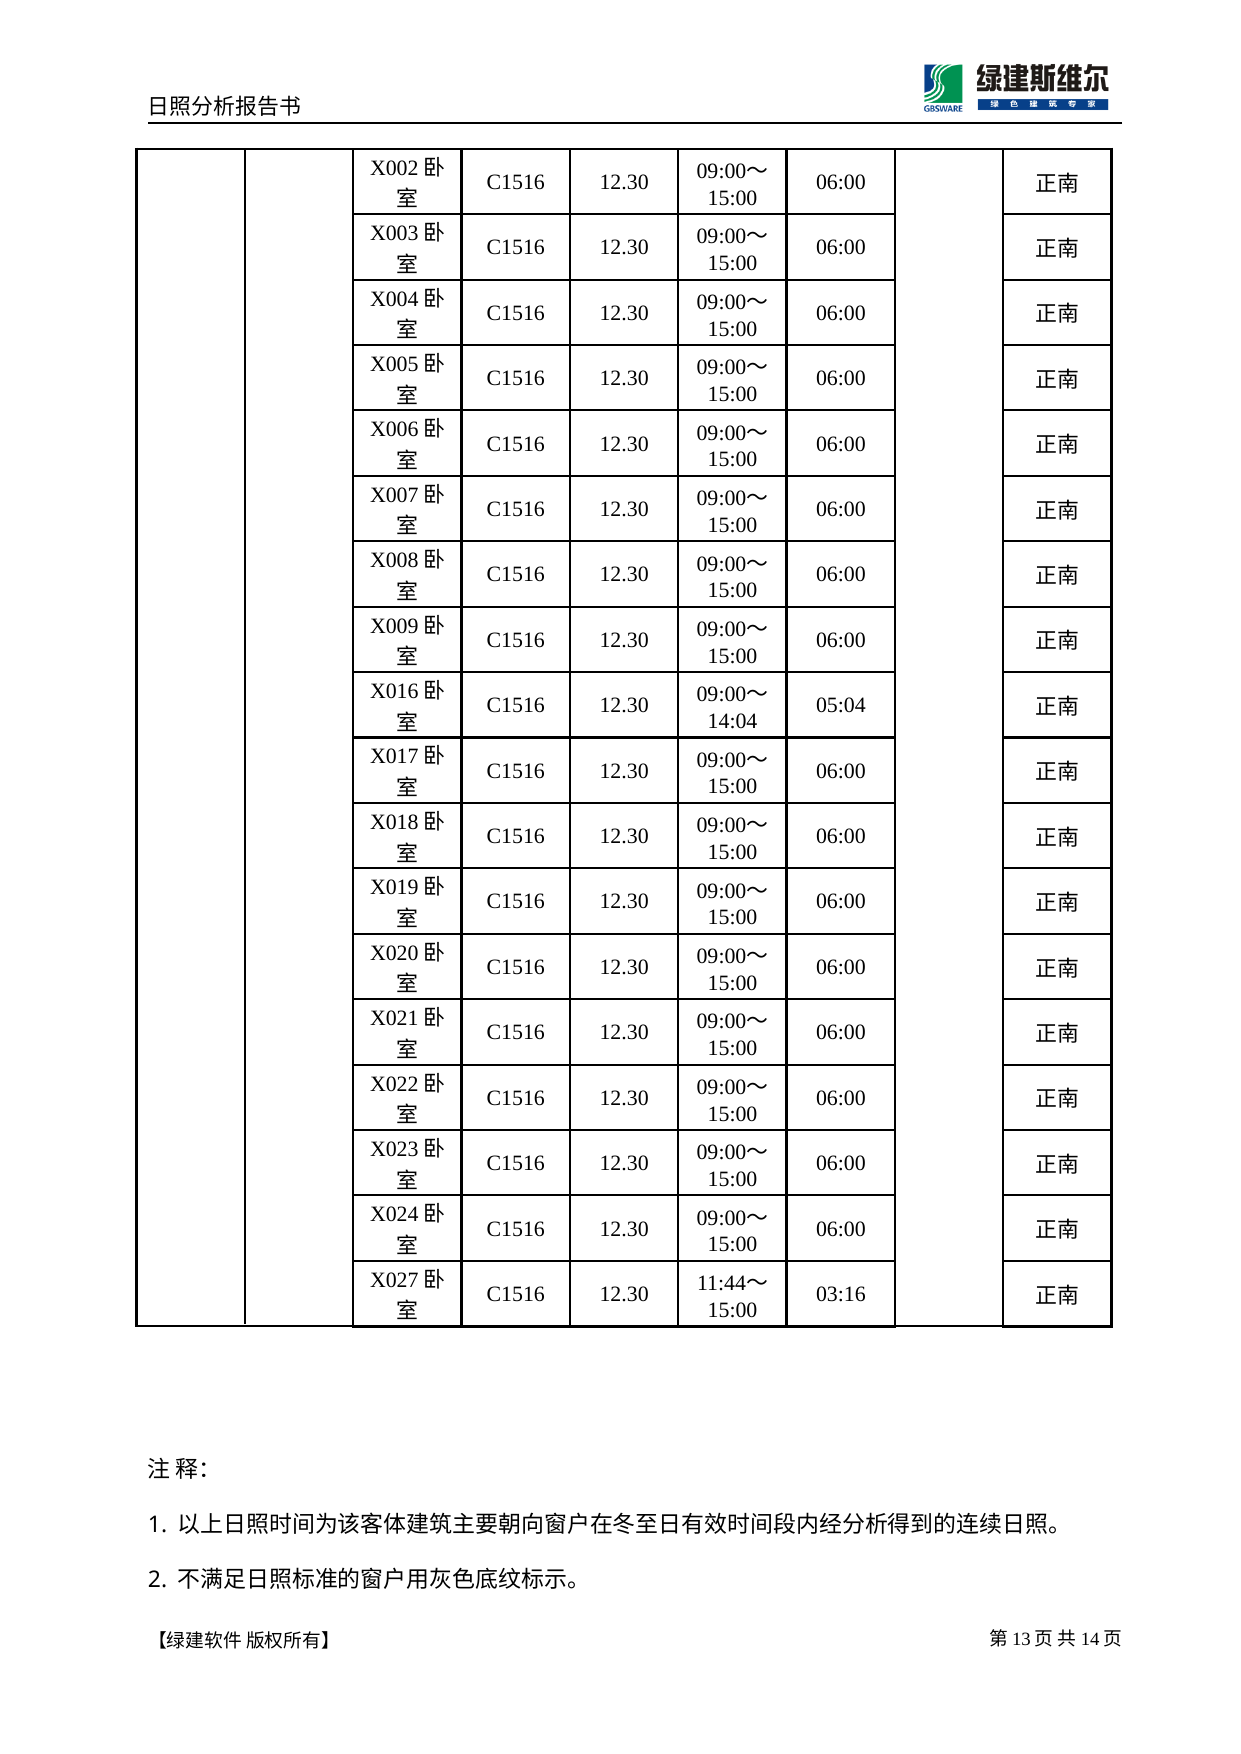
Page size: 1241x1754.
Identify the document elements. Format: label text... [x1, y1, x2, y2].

table_cell 09:00～15:00 [679, 281, 785, 344]
table_cell C1516 [463, 935, 569, 998]
table_cell C1516 [463, 869, 569, 933]
table_cell X006卧室 [354, 411, 460, 475]
table_cell 12.30 [571, 542, 677, 606]
table_cell 05:04 [788, 673, 894, 736]
table_cell X017卧室 [354, 739, 460, 802]
table_cell X022卧室 [354, 1066, 460, 1129]
table_cell C1516 [463, 477, 569, 540]
table_cell X018卧室 [354, 804, 460, 867]
table_cell C1516 [463, 150, 569, 213]
table_cell 正南 [1004, 739, 1110, 802]
table_cell 正南 [1004, 542, 1110, 606]
table_cell 正南 [1004, 804, 1110, 867]
table_cell 12.30 [571, 739, 677, 802]
table_cell C1516 [463, 542, 569, 606]
table_cell 12.30 [571, 935, 677, 998]
table_cell 06:00 [788, 477, 894, 540]
table_cell X016卧室 [354, 673, 460, 736]
table_cell 06:00 [788, 150, 894, 213]
table_cell 正南 [1004, 673, 1110, 736]
table_cell 12.30 [571, 281, 677, 344]
table_cell 12.30 [571, 869, 677, 933]
table_cell X007卧室 [354, 477, 460, 540]
table_cell 06:00 [788, 281, 894, 344]
table_cell 06:00 [788, 542, 894, 606]
table_cell 12.30 [571, 411, 677, 475]
table_cell 12.30 [571, 673, 677, 736]
table_cell X021卧室 [354, 1000, 460, 1063]
table_cell 正南 [1004, 477, 1110, 540]
table_cell 正南 [1004, 869, 1110, 933]
table_cell 09:00～15:00 [679, 542, 785, 606]
table_cell X020卧室 [354, 935, 460, 998]
table_cell X027卧室 [354, 1262, 460, 1325]
table_cell 06:00 [788, 869, 894, 933]
table_cell 正南 [1004, 281, 1110, 344]
table_cell 06:00 [788, 346, 894, 409]
table_cell 12.30 [571, 1131, 677, 1194]
table_cell X008卧室 [354, 542, 460, 606]
table_cell 12.30 [571, 150, 677, 213]
table_cell 正南 [1004, 1131, 1110, 1194]
table_cell 09:00～15:00 [679, 215, 785, 278]
table_cell 09:00～15:00 [679, 1196, 785, 1260]
table_cell 正南 [1004, 215, 1110, 278]
table_cell 正南 [1004, 935, 1110, 998]
table_cell 12.30 [571, 346, 677, 409]
table_cell 06:00 [788, 1131, 894, 1194]
table_cell 06:00 [788, 739, 894, 802]
table_cell 12.30 [571, 1262, 677, 1325]
table_cell 正南 [1004, 1262, 1110, 1325]
table_cell C1516 [463, 804, 569, 867]
table_cell C1516 [463, 346, 569, 409]
table_cell C1516 [463, 1000, 569, 1063]
table_cell X019卧室 [354, 869, 460, 933]
table_cell 正南 [1004, 1000, 1110, 1063]
table_cell 09:00～15:00 [679, 411, 785, 475]
table_cell 09:00～15:00 [679, 739, 785, 802]
table_cell C1516 [463, 281, 569, 344]
table_cell C1516 [463, 1262, 569, 1325]
table_cell 06:00 [788, 411, 894, 475]
table_cell 09:00～15:00 [679, 346, 785, 409]
list 以上日照时间为该客体建筑主要朝向窗户在冬至日有效时间段内经分析得到的连续日照。 [148, 1506, 1122, 1539]
table_cell X002卧室 [354, 150, 460, 213]
table_cell 09:00～15:00 [679, 477, 785, 540]
table_cell 06:00 [788, 1066, 894, 1129]
table_cell C1516 [463, 673, 569, 736]
table_cell C1516 [463, 215, 569, 278]
table_cell 03:16 [788, 1262, 894, 1325]
table_cell 11:44～15:00 [679, 1262, 785, 1325]
list 不满足日照标准的窗户用灰色底纹标示。 [148, 1561, 1122, 1594]
table_cell C1516 [463, 608, 569, 671]
table_cell X009卧室 [354, 608, 460, 671]
table_cell X003卧室 [354, 215, 460, 278]
table_cell X024卧室 [354, 1196, 460, 1260]
table_cell 06:00 [788, 1000, 894, 1063]
table_cell 09:00～14:04 [679, 673, 785, 736]
table_cell 09:00～15:00 [679, 804, 785, 867]
table_cell 06:00 [788, 1196, 894, 1260]
table_cell 正南 [1004, 346, 1110, 409]
table_cell C1516 [463, 1131, 569, 1194]
table_cell 12.30 [571, 477, 677, 540]
table_cell X005卧室 [354, 346, 460, 409]
table_cell 12.30 [571, 804, 677, 867]
table_cell 09:00～15:00 [679, 869, 785, 933]
table_cell C1516 [463, 1066, 569, 1129]
table_cell 正南 [1004, 1196, 1110, 1260]
table_cell 12.30 [571, 215, 677, 278]
table_cell 06:00 [788, 935, 894, 998]
table_cell 09:00～15:00 [679, 1066, 785, 1129]
table_cell 09:00～15:00 [679, 608, 785, 671]
table_cell X004卧室 [354, 281, 460, 344]
table_cell 09:00～15:00 [679, 1000, 785, 1063]
table_cell 09:00～15:00 [679, 150, 785, 213]
table_cell 12.30 [571, 1066, 677, 1129]
table_cell 正南 [1004, 150, 1110, 213]
table_cell 06:00 [788, 804, 894, 867]
table_cell 正南 [1004, 608, 1110, 671]
table_cell 12.30 [571, 1196, 677, 1260]
table_cell 12.30 [571, 608, 677, 671]
table_cell 09:00～15:00 [679, 1131, 785, 1194]
picture [923, 62, 1109, 112]
table_cell C1516 [463, 1196, 569, 1260]
table_cell X023卧室 [354, 1131, 460, 1194]
table_cell 09:00～15:00 [679, 935, 785, 998]
table_cell 正南 [1004, 1066, 1110, 1129]
table_cell 06:00 [788, 215, 894, 278]
table_cell C1516 [463, 739, 569, 802]
text 注 释： [148, 1451, 1122, 1484]
table_cell 正南 [1004, 411, 1110, 475]
table_cell 06:00 [788, 608, 894, 671]
table_cell C1516 [463, 411, 569, 475]
table_cell 12.30 [571, 1000, 677, 1063]
